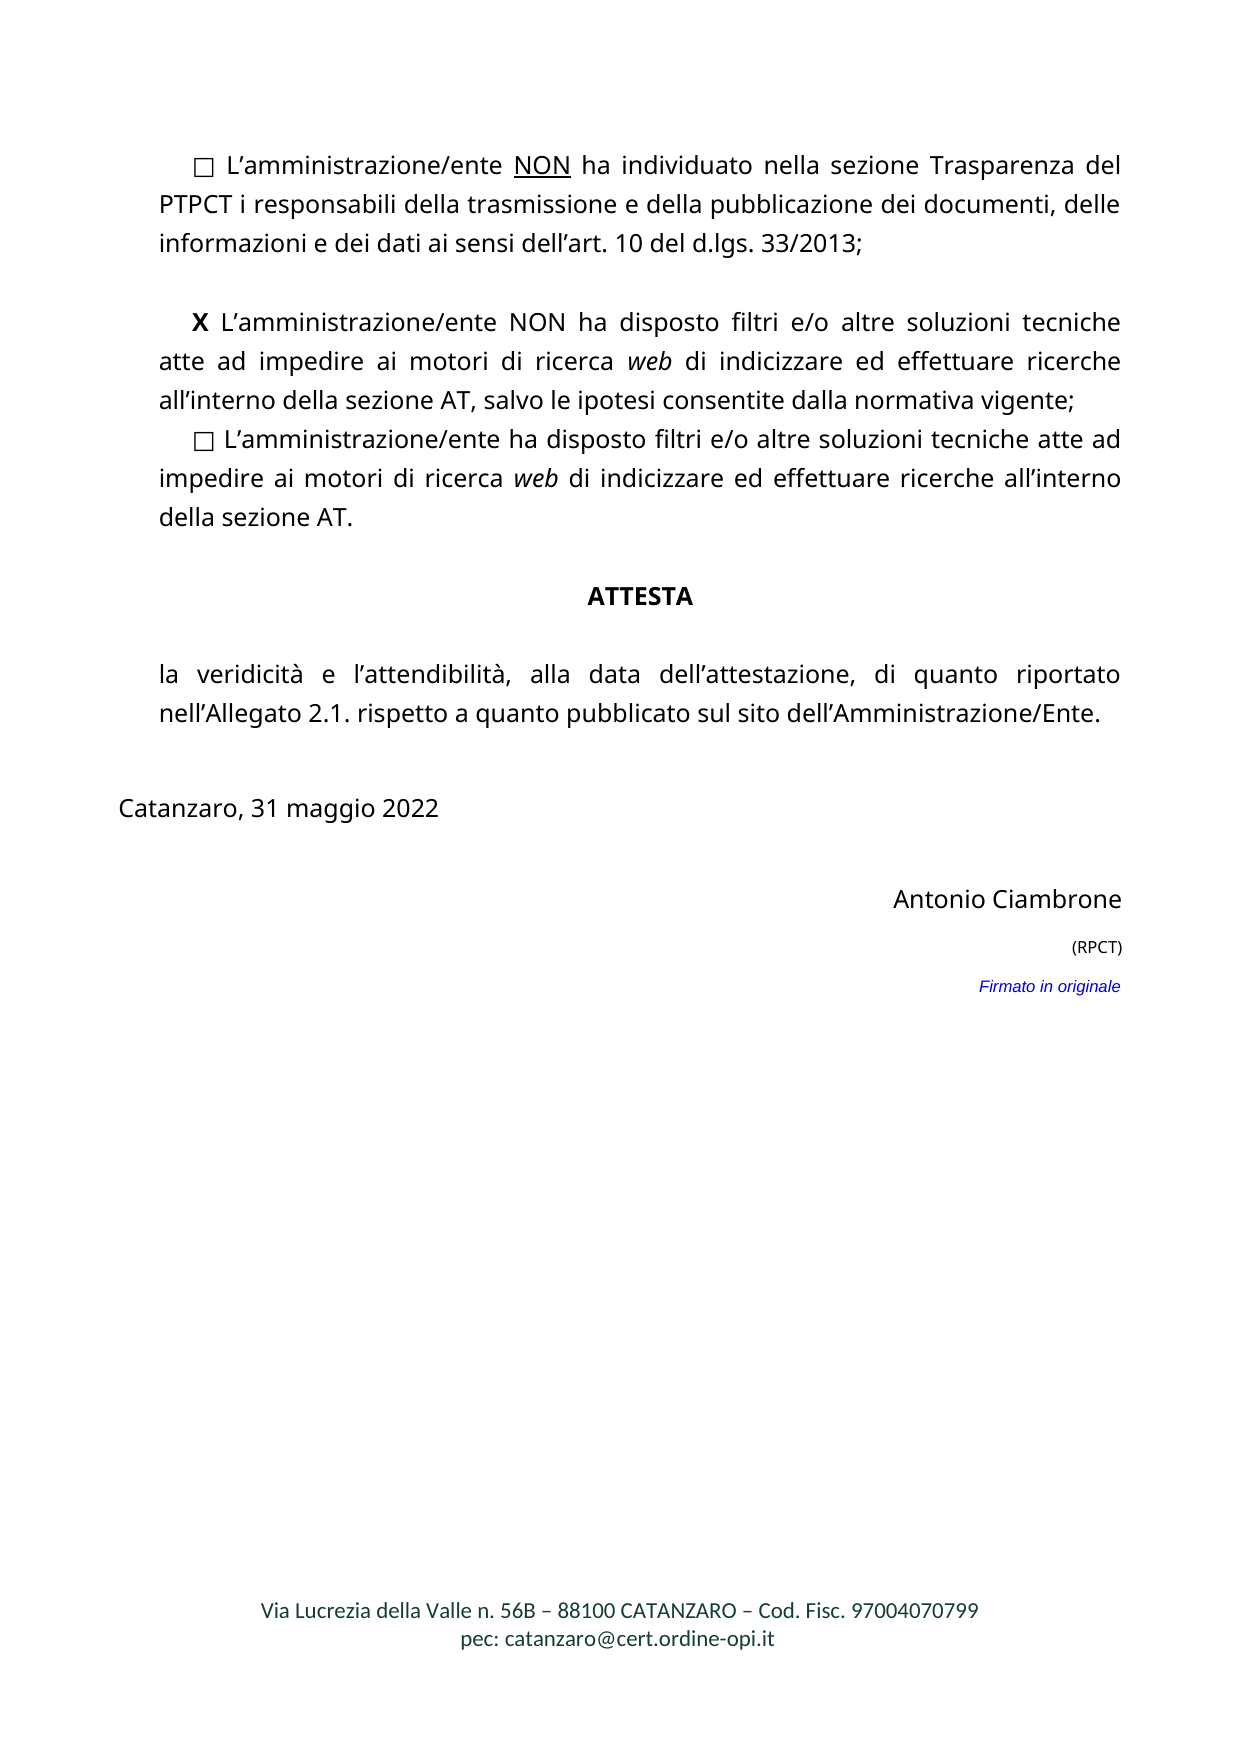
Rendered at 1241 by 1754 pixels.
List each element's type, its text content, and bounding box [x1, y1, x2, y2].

list □ l’amministrazione/ente NON ha individuato nella sezione Trasparenza del PTPCT i responsabili della trasmissione e della pubblicazione dei documenti, delle informazioni e dei dati ai sensi dell’art. 10 del d.lgs. 33/2013; [158, 148, 1122, 260]
list □ L’amministrazione/ente ha disposto filtri e/o altre soluzioni tecniche atte ad impedire ai motori di ricerca web di indicizzare ed effettuare ricerche all’interno della sezione AT. [158, 422, 1122, 534]
text Firmato in originale [118, 976, 1122, 996]
text (RPCT) [118, 935, 1122, 958]
list ATTESTA [158, 578, 1122, 612]
list la veridicità e l’attendibilità, alla data dell’attestazione, di quanto riportato nell’Allegato 2.1. rispetto a quanto pubblicato sul sito dell’Amministrazione/Ente. [158, 657, 1122, 730]
text Antonio Ciambrone [118, 882, 1122, 916]
list X L’amministrazione/ente NON ha disposto filtri e/o altre soluzioni tecniche atte ad impedire ai motori di ricerca web di indicizzare ed effettuare ricerche all’interno della sezione AT, salvo le ipotesi consentite dalla normativa vigente; [158, 304, 1122, 417]
text Catanzaro, 31 maggio 2022 [118, 791, 1122, 825]
